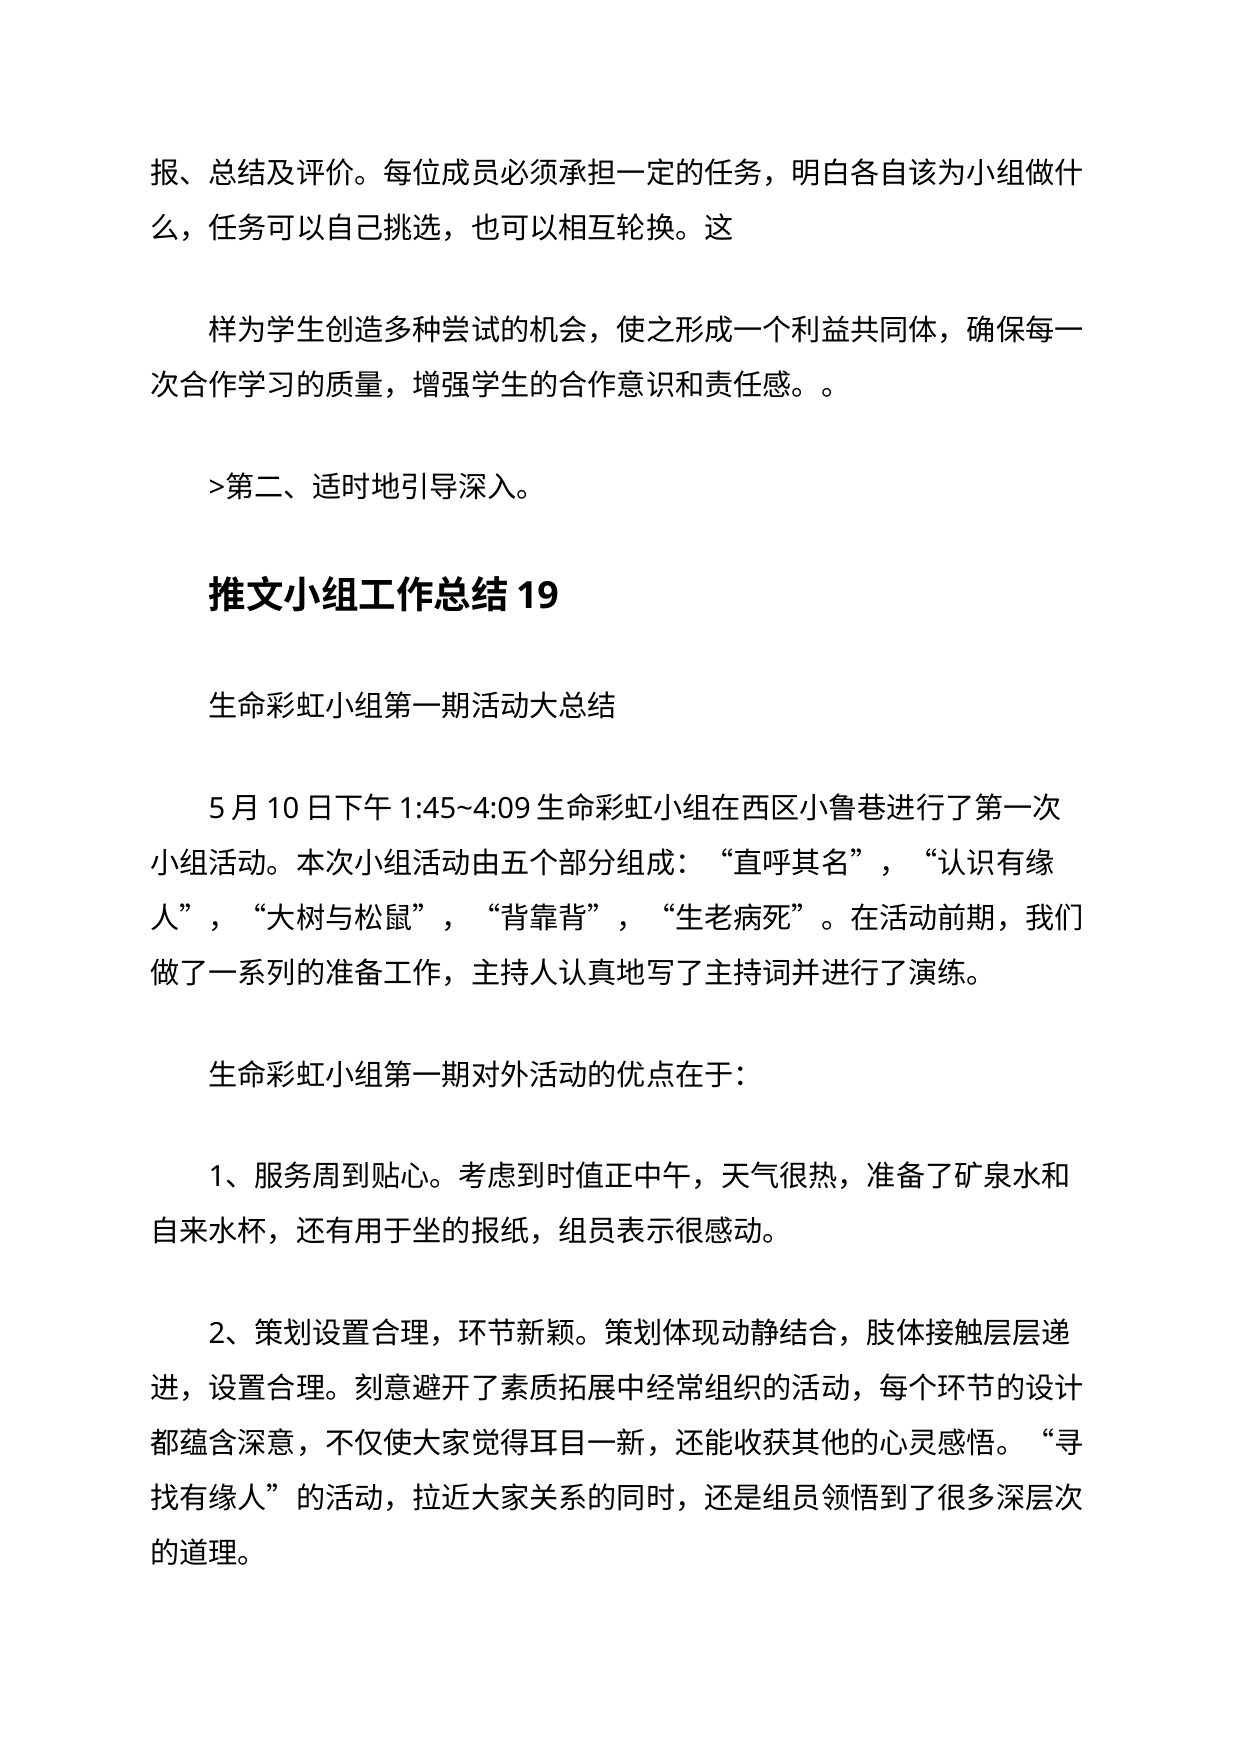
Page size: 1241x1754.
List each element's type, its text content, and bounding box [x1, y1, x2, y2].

text >第二、适时地引导深入。 [150, 463, 1090, 506]
text 生命彩虹小组第一期活动大总结 [150, 683, 1090, 725]
text 样为学生创造多种尝试的机会，使之形成一个利益共同体，确保每一次合作学习的质量，增强学生的合作意识和责任感。。 [150, 307, 1090, 404]
text 5月10日下午1:45~4:09生命彩虹小组在西区小鲁巷进行了第一次小组活动。本次小组活动由五个部分组成：“直呼其名”，“认识有缘人”，“大树与松鼠”，“背靠背”，“生老病死”。在活动前期，我们做了一系列的准备工作，主持人认真地写了主持词并进行了演练。 [150, 785, 1090, 992]
text 1、服务周到贴心。考虑到时值正中午，天气很热，准备了矿泉水和自来水杯，还有用于坐的报纸，组员表示很感动。 [150, 1153, 1090, 1250]
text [150, 150, 1090, 247]
text 生命彩虹小组第一期对外活动的优点在于： [150, 1051, 1090, 1093]
text 推文小组工作总结19 [150, 565, 1090, 620]
text 2、策划设置合理，环节新颖。策划体现动静结合，肢体接触层层递进，设置合理。刻意避开了素质拓展中经常组织的活动，每个环节的设计都蕴含深意，不仅使大家觉得耳目一新，还能收获其他的心灵感悟。“寻找有缘人”的活动，拉近大家关系的同时，还是组员领悟到了很多深层次的道理。 [150, 1310, 1090, 1572]
